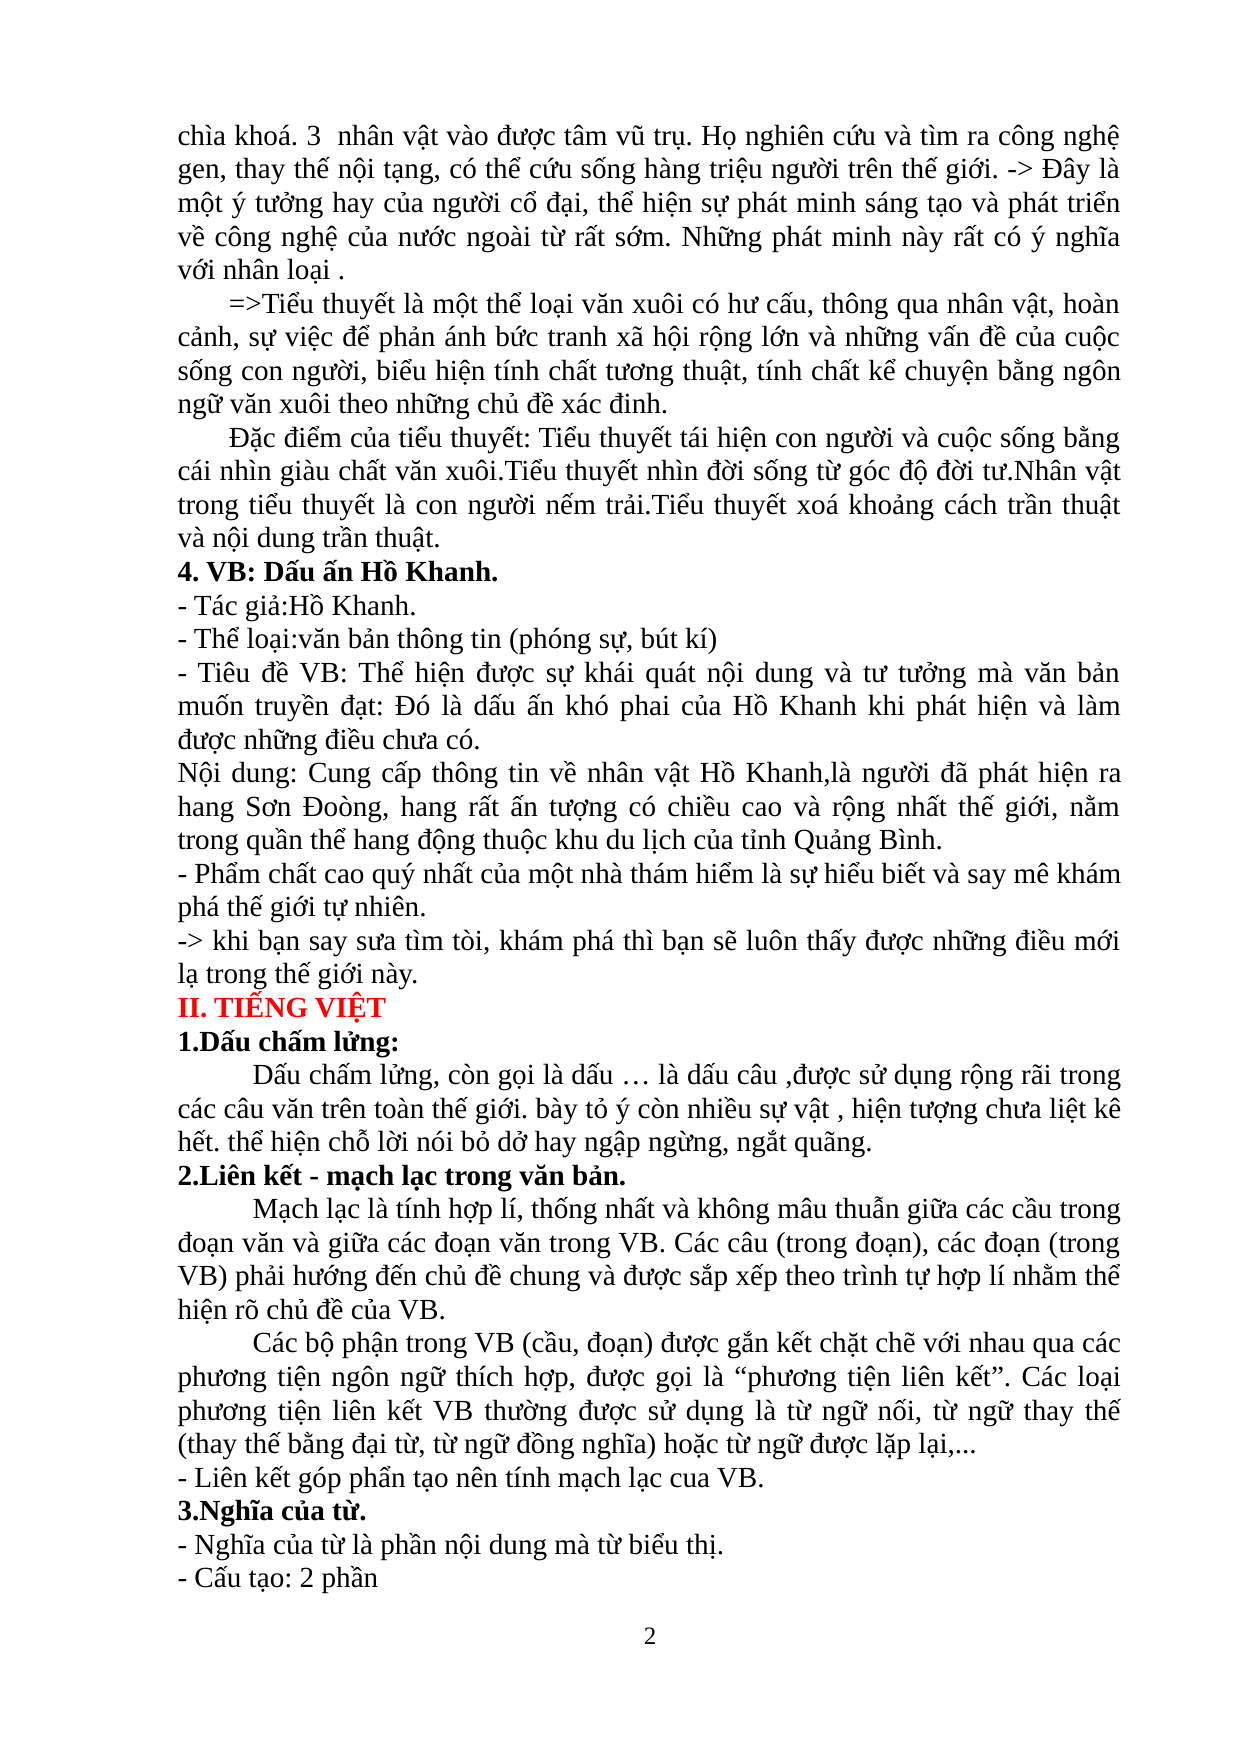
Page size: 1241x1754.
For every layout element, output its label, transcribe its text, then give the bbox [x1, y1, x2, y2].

text Đặc điểm của tiểu thuyết: Tiểu thuyết tái hiện con người và cuộc sống bằng cái nhìn giàu chất văn xuôi.Tiểu thuyết nhìn đời sống từ góc độ đời tư.Nhân vật trong tiểu thuyết là con người nếm trải.Tiểu thuyết xoá khoảng cách trần thuật và nội dung trần thuật. [177, 420, 1122, 554]
text Dấu chấm lửng, còn gọi là dấu … là dấu câu ,được sử dụng rộng rãi trong các câu văn trên toàn thế giới. bày tỏ ý còn nhiều sự vật , hiện tượng chưa liệt kê hết. thể hiện chỗ lời nói bỏ dở hay ngập ngừng, ngắt quãng. [177, 1057, 1122, 1158]
text II. TIẾNG VIỆT [177, 990, 1122, 1024]
text 2.Liên kết - mạch lạc trong văn bản. [177, 1158, 1122, 1191]
text - Liên kết góp phẩn tạo nên tính mạch lạc cua VB. [177, 1460, 1122, 1493]
text =>Tiểu thuyết là một thể loại văn xuôi có hư cấu, thông qua nhân vật, hoàn cảnh, sự việc để phản ánh bức tranh xã hội rộng lớn và những vấn đề của cuộc sống con người, biểu hiện tính chất tương thuật, tính chất kể chuyện bằng ngôn ngữ văn xuôi theo những chủ đề xác đinh. [177, 286, 1122, 420]
text -> khi bạn say sưa tìm tòi, khám phá thì bạn sẽ luôn thấy được những điều mới lạ trong thế giới này. [177, 923, 1122, 990]
text - Phẩm chất cao quý nhất của một nhà thám hiểm là sự hiểu biết và say mê khám phá thế giới tự nhiên. [177, 856, 1122, 923]
text Nội dung: Cung cấp thông tin về nhân vật Hồ Khanh,là người đã phát hiện ra hang Sơn Đoòng, hang rất ấn tượng có chiều cao và rộng nhất thế giới, nằm trong quần thể hang động thuộc khu du lịch của tỉnh Quảng Bình. [177, 755, 1122, 856]
text 3.Nghĩa của từ. [177, 1493, 1122, 1527]
text - Thể loại:văn bản thông tin (phóng sự, bút kí) [177, 621, 1122, 655]
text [177, 118, 1122, 286]
text - Tác giả:Hồ Khanh. [177, 588, 1122, 621]
text Các bộ phận trong VB (cầu, đoạn) được gắn kết chặt chẽ với nhau qua các phương tiện ngôn ngữ thích hợp, được gọi là “phương tiện liên kết”. Các loại phương tiện liên kết VB thường được sử dụng là từ ngữ nối, từ ngữ thay thế (thay thế bằng đại từ, từ ngữ đồng nghĩa) hoặc từ ngữ được lặp lại,... [177, 1326, 1122, 1460]
text - Cấu tạo: 2 phần [177, 1560, 1122, 1594]
text 1.Dấu chấm lửng: [177, 1024, 1122, 1057]
text Mạch lạc là tính hợp lí, thống nhất và không mâu thuẫn giữa các cầu trong đoạn văn và giữa các đoạn văn trong VB. Các câu (trong đoạn), các đoạn (trong VB) phải hướng đến chủ đề chung và được sắp xếp theo trình tự hợp lí nhằm thể hiện rõ chủ đề của VB. [177, 1191, 1122, 1326]
text - Tiêu đề VB: Thể hiện được sự khái quát nội dung và tư tưởng mà văn bản muốn truyền đạt: Đó là dấu ấn khó phai của Hồ Khanh khi phát hiện và làm được những điều chưa có. [177, 655, 1122, 755]
text 4. VB: Dấu ấn Hồ Khanh. [177, 554, 1122, 588]
text - Nghĩa của từ là phần nội dung mà từ biểu thị. [177, 1527, 1122, 1560]
